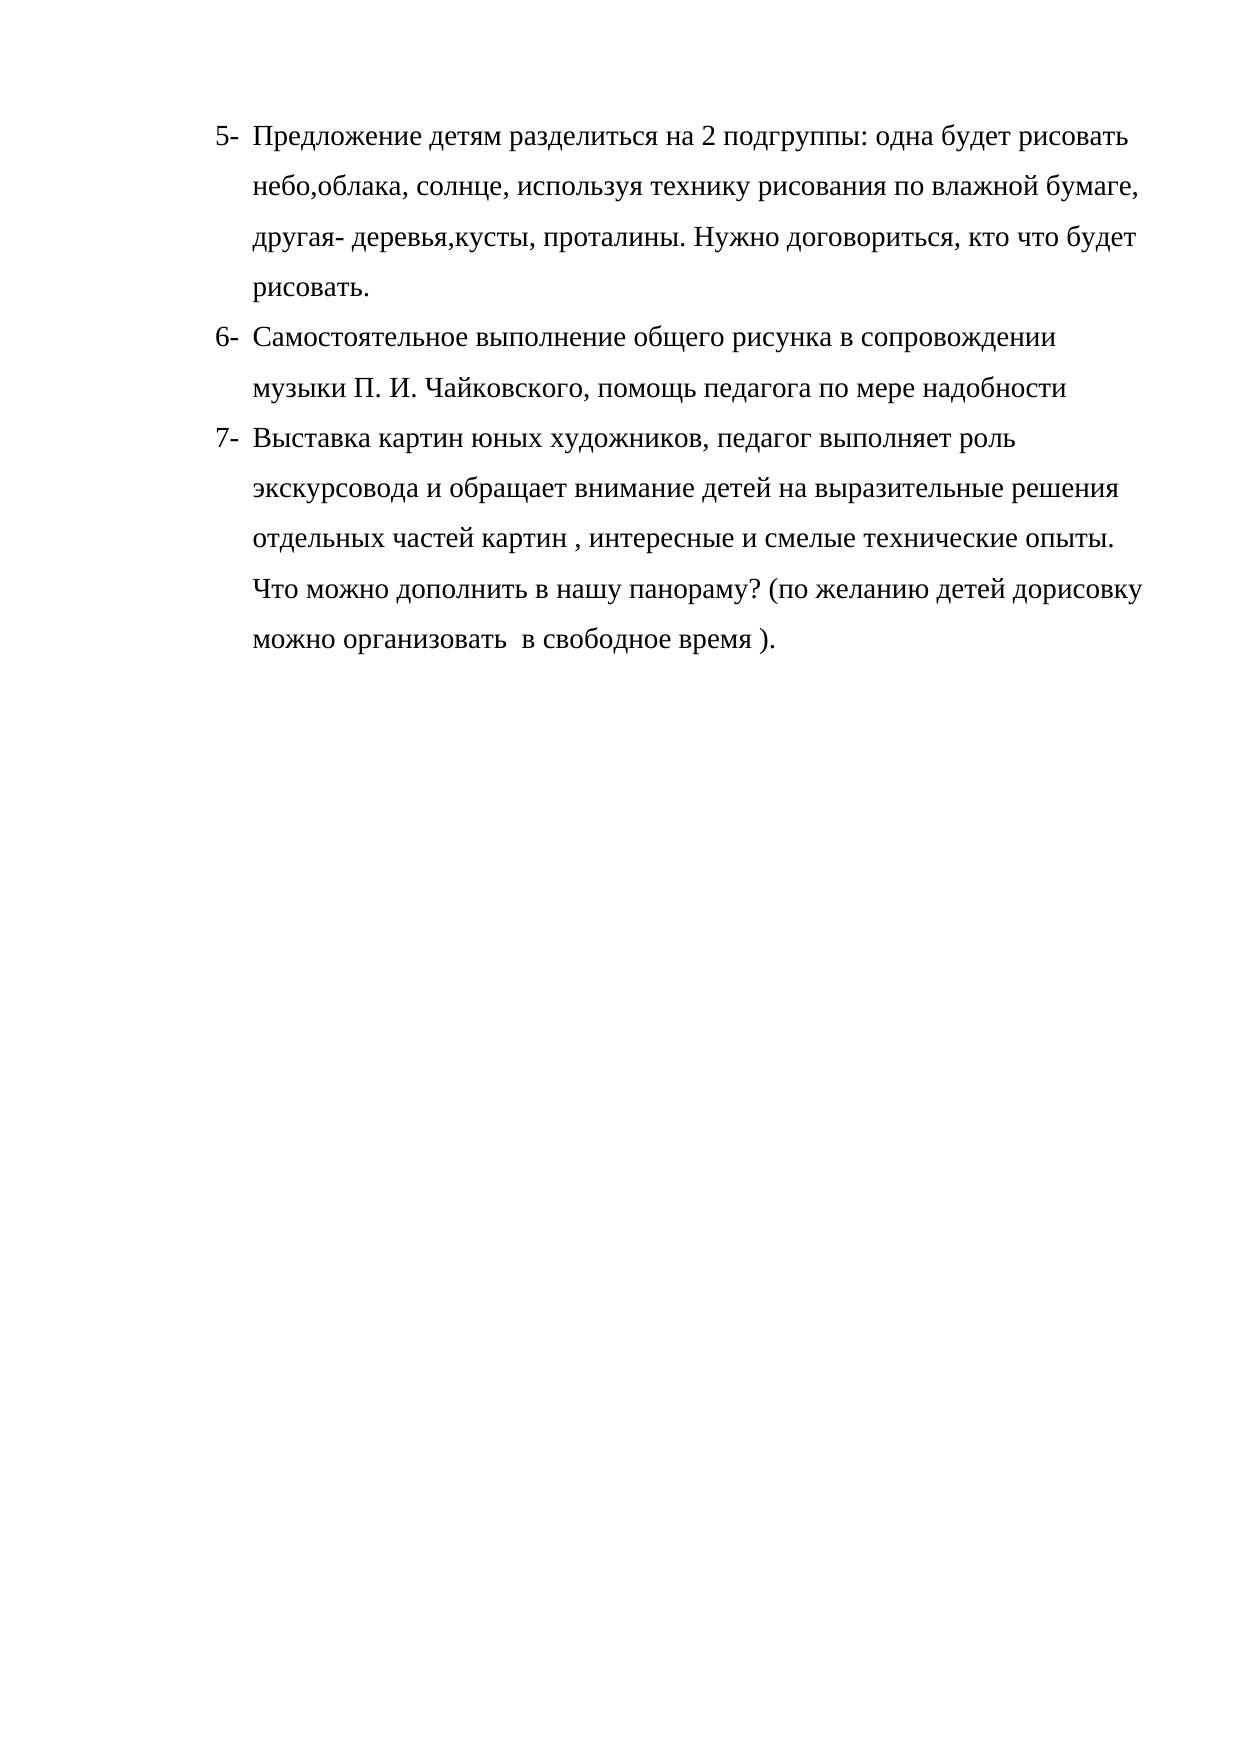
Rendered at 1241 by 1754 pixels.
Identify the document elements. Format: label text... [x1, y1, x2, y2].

list Выставка картин юных художников, педагог выполняет роль экскурсовода и обращает внимание детей на выразительные решения отдельных частей картин , интересные и смелые технические опыты. Что можно дополнить в нашу панораму? (по желанию детей дорисовку можно организовать в свободное время ). [215, 420, 1152, 655]
list Самостоятельное выполнение общего рисунка в сопровождении музыки П. И. Чайковского, помощь педагога по мере надобности [215, 319, 1152, 403]
list Предложение детям разделиться на 2 подгруппы: одна будет рисовать небо,облака, солнце, используя технику рисования по влажной бумаге, другая- деревья,кусты, проталины. Нужно договориться, кто что будет рисовать. [215, 118, 1152, 303]
